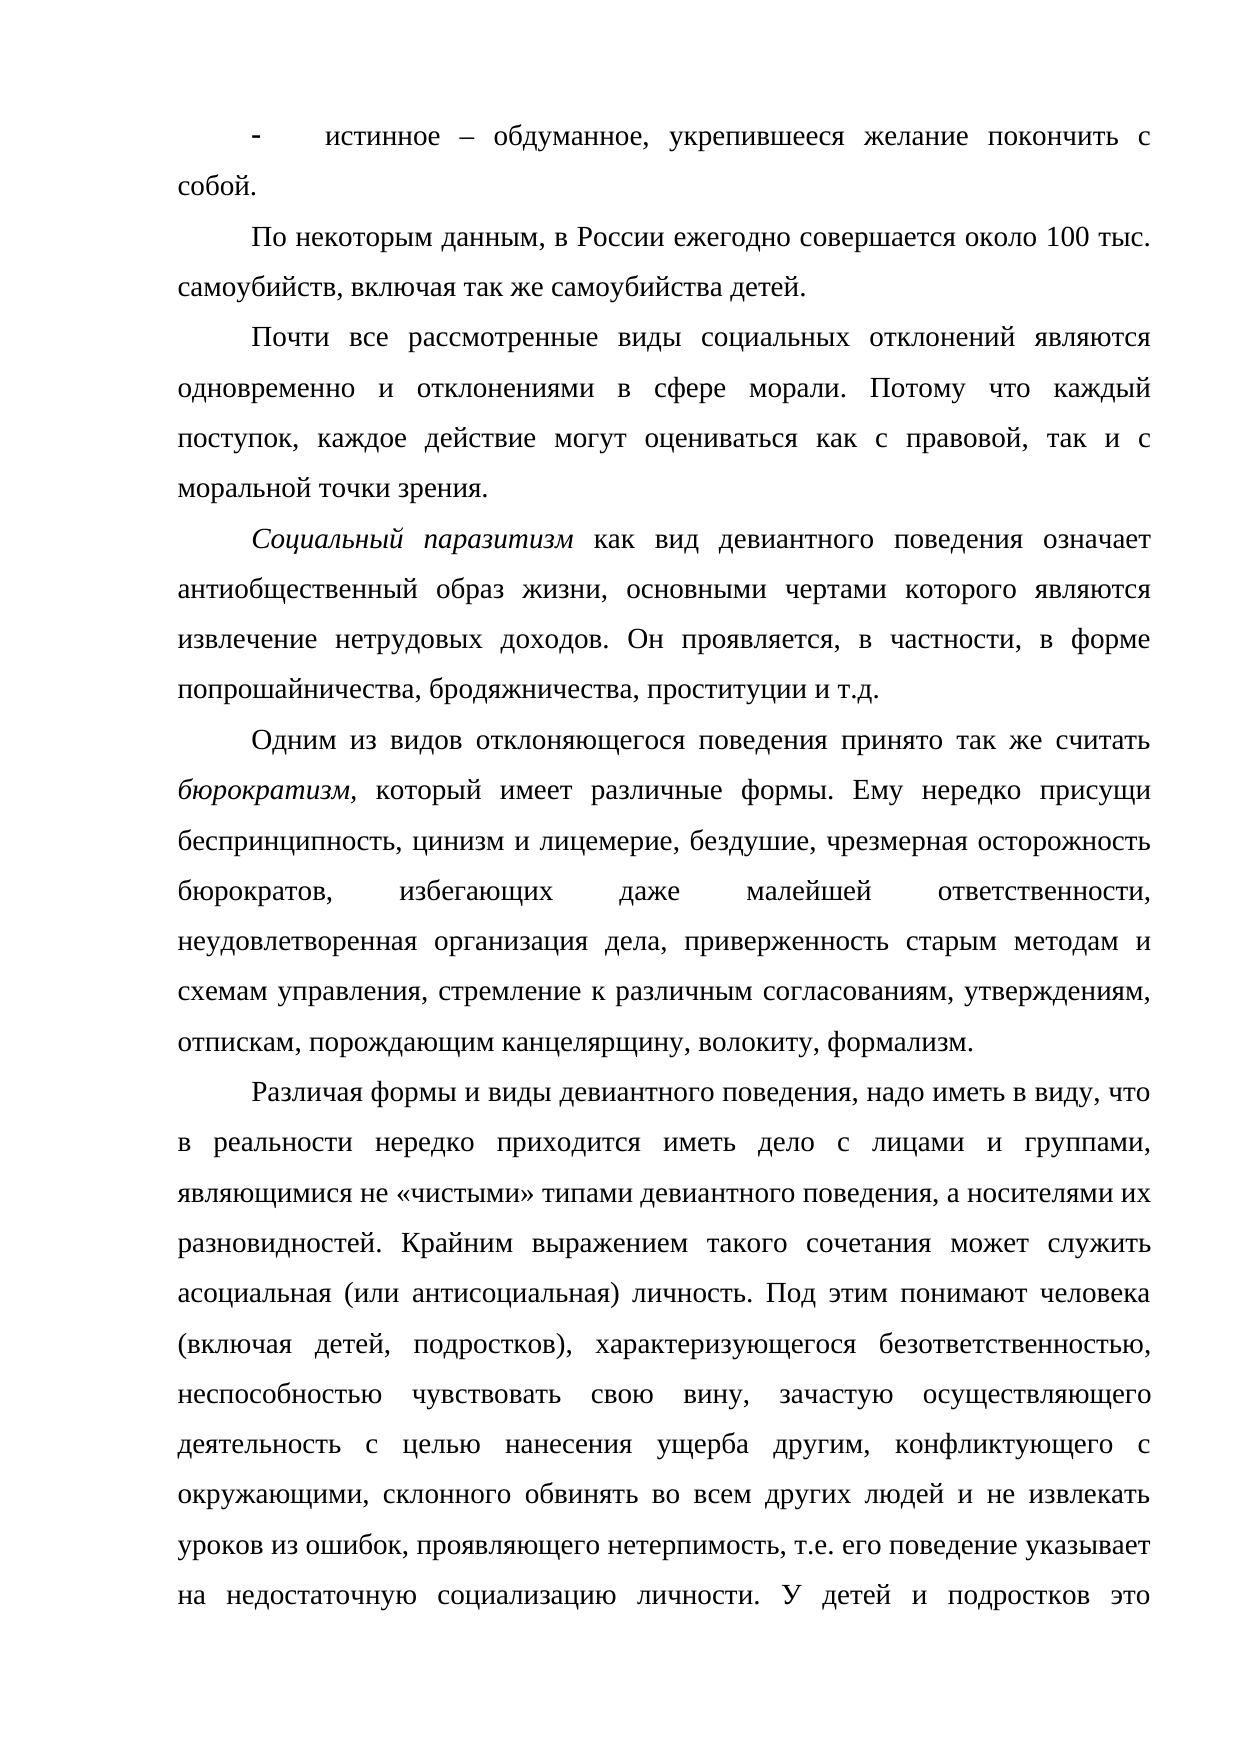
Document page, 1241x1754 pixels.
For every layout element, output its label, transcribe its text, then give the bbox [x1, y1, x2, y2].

text Почти все рассмотренные виды социальных отклонений являются одновременно и отклонениями в сфере морали. Потому что каждый поступок, каждое действие могут оцениваться как с правовой, так и с моральной точки зрения. [177, 319, 1152, 504]
text По некоторым данным, в России ежегодно совершается около 100 тыс. самоубийств, включая так же самоубийства детей. [177, 219, 1152, 303]
text Одним из видов отклоняющегося поведения принято так же считать бюрократизм, который имеет различные формы. Ему нередко присущи беспринципность, цинизм и лицемерие, бездушие, чрезмерная осторожность бюрократов, избегающих даже малейшей ответственности, неудовлетворенная организация дела, приверженность старым методам и схемам управления, стремление к различным согласованиям, утверждениям, отпискам, порождающим канцелярщину, волокиту, формализм. [177, 722, 1152, 1057]
list истинное – обдуманное, укрепившееся желание покончить с собой. [177, 118, 1152, 202]
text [177, 1074, 1152, 1611]
text Социальный паразитизм как вид девиантного поведения означает антиобщественный образ жизни, основными чертами которого являются извлечение нетрудовых доходов. Он проявляется, в частности, в форме попрошайничества, бродяжничества, проституции и т.д. [177, 521, 1152, 705]
